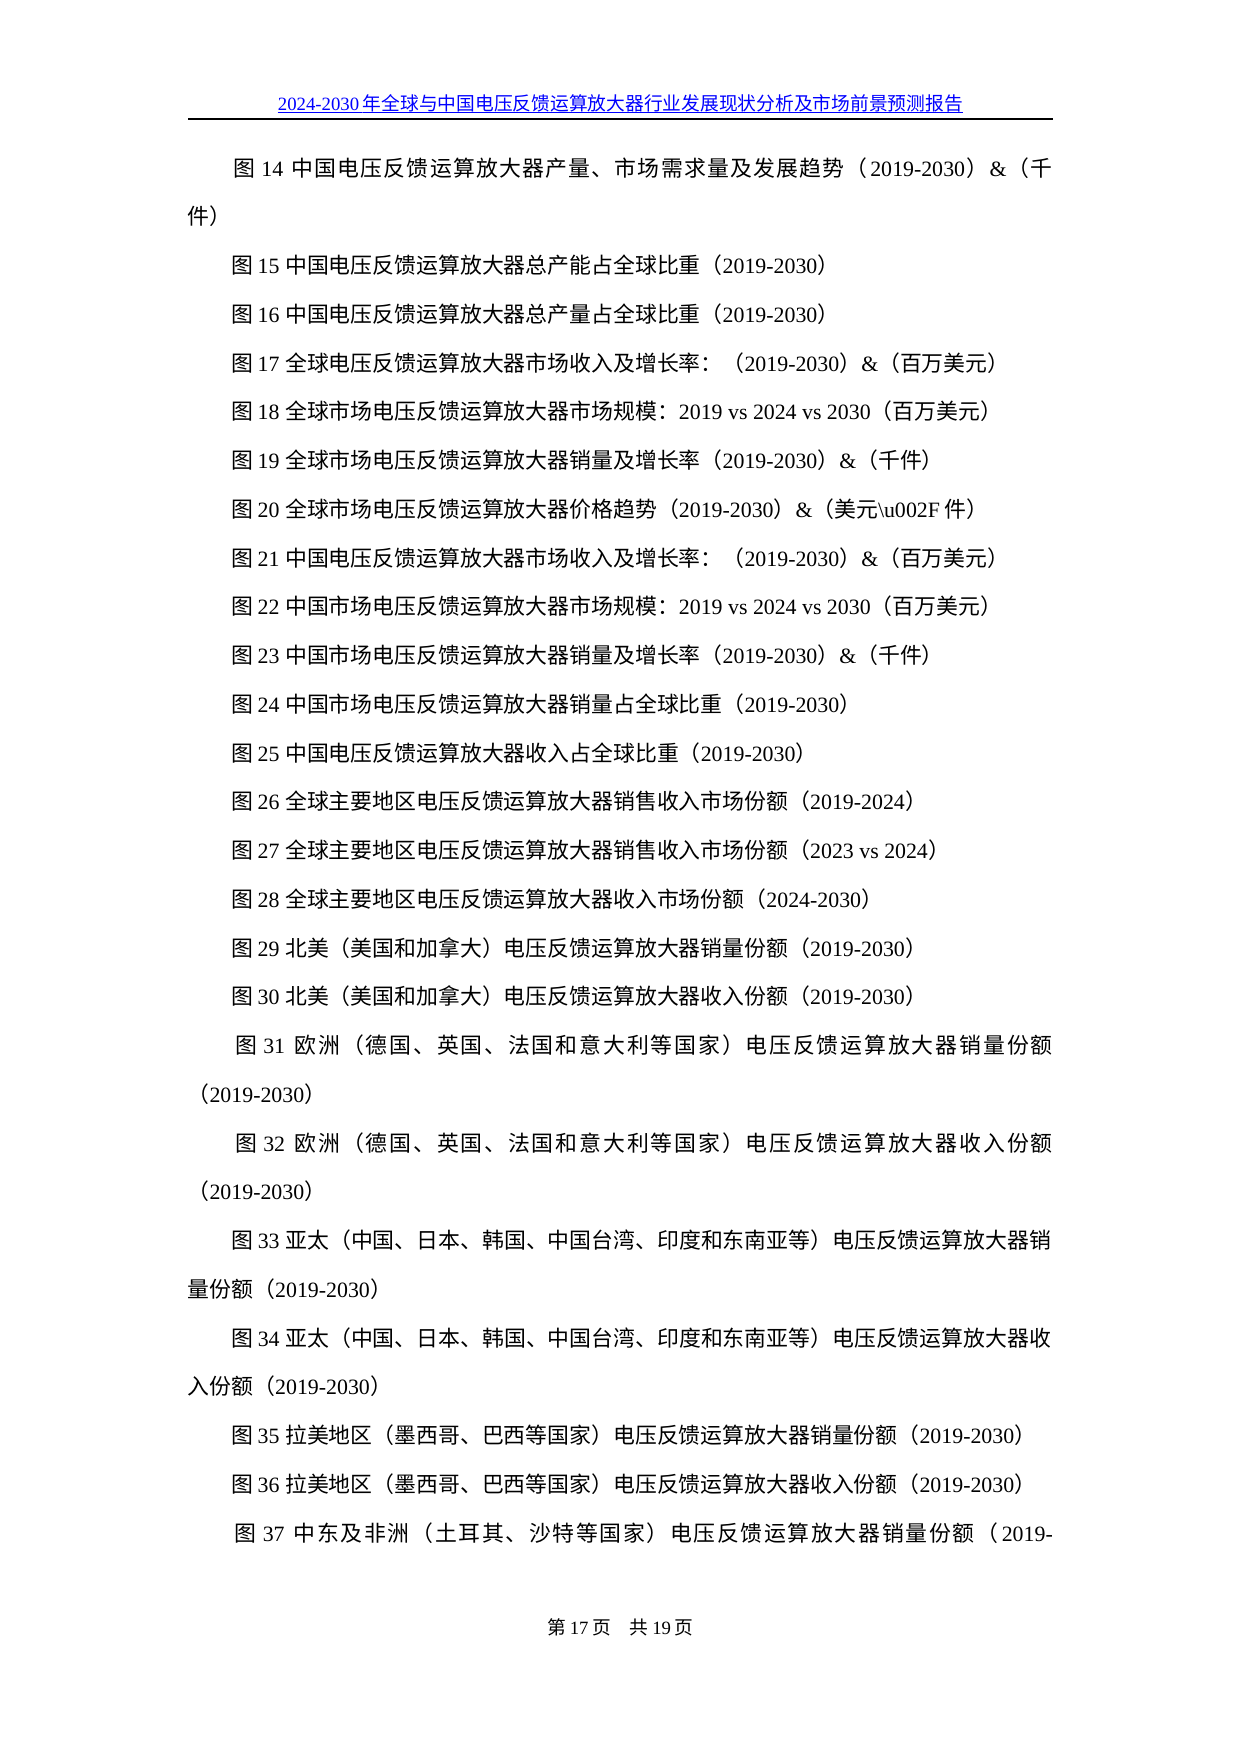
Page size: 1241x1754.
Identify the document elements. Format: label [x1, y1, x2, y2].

text [187, 150, 1053, 1548]
